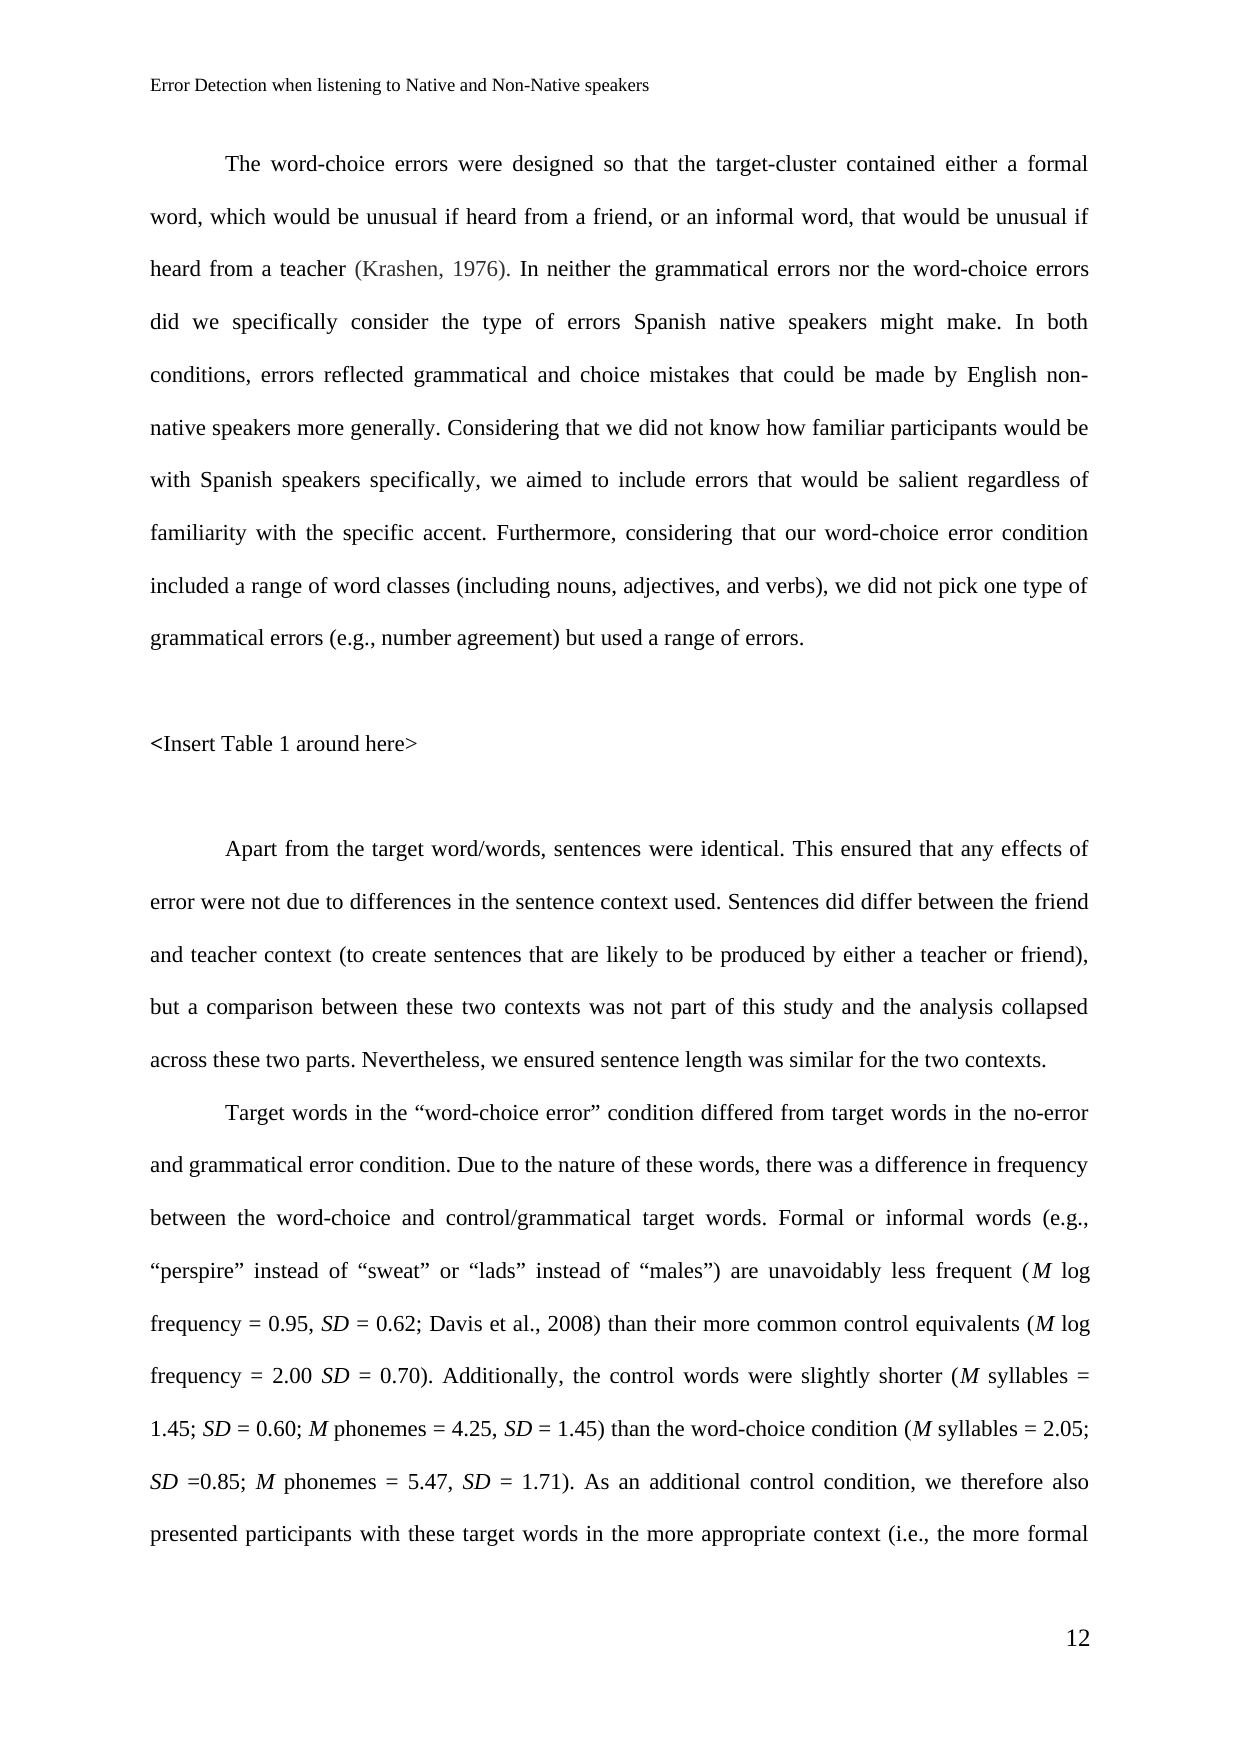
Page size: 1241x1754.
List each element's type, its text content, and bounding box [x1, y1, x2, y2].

text The word-choice errors were designed so that the target-cluster contained either a formal word, which would be unusual if heard from a friend, or an informal word, that would be unusual if heard from a teacher (Krashen, 1976). In neither the grammatical errors nor the word-choice errors did we specifically consider the type of errors Spanish native speakers might make. In both conditions, errors reflected grammatical and choice mistakes that could be made by English non-native speakers more generally. Considering that we did not know how familiar participants would be with Spanish speakers specifically, we aimed to include errors that would be salient regardless of familiarity with the specific accent. Furthermore, considering that our word-choice error condition included a range of word classes (including nouns, adjectives, and verbs), we did not pick one type of grammatical errors (e.g., number agreement) but used a range of errors. [150, 150, 1090, 651]
text <Insert Table 1 around here> [150, 730, 1090, 756]
text Apart from the target word/words, sentences were identical. This ensured that any effects of error were not due to differences in the sentence context used. Sentences did differ between the friend and teacher context (to create sentences that are likely to be produced by either a teacher or friend), but a comparison between these two contexts was not part of this study and the analysis collapsed across these two parts. Nevertheless, we ensured sentence length was similar for the two contexts. [150, 835, 1090, 1072]
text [150, 1099, 1090, 1547]
